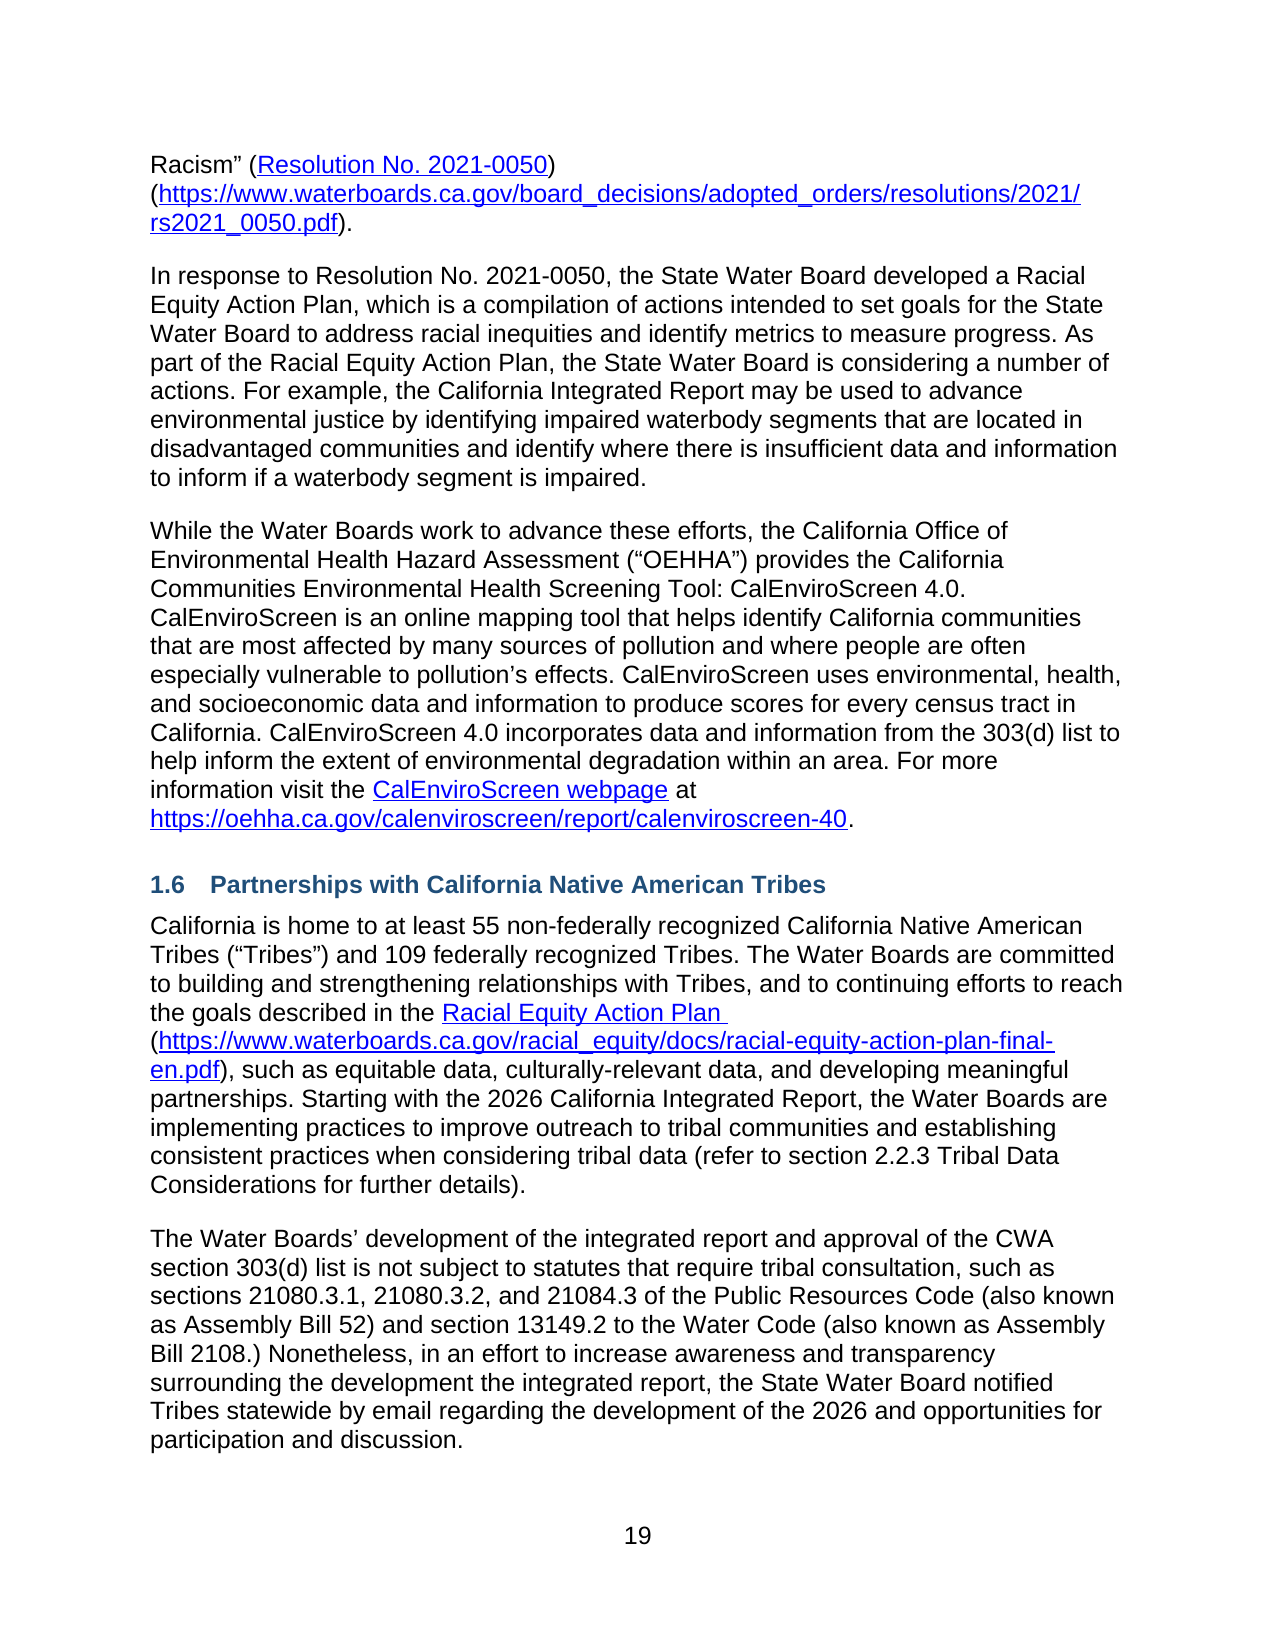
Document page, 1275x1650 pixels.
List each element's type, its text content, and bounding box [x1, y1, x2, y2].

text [150, 150, 1125, 236]
text California is home to at least 55 non-federally recognized California Native American Tribes (“Tribes”) and 109 federally recognized Tribes. The Water Boards are committed to building and strengthening relationships with Tribes, and to continuing efforts to reach the goals described in the Racial Equity Action Plan (https://www.waterboards.ca.gov/racial_equity/docs/racial-equity-action-plan-final-en.pdf), such as equitable data, culturally-relevant data, and developing meaningful partnerships. Starting with the 2026 California Integrated Report, the Water Boards are implementing practices to improve outreach to tribal communities and establishing consistent practices when considering tribal data (refer to section 2.2.3 Tribal Data Considerations for further details). [150, 911, 1125, 1199]
subtitle Partnerships with California Native American Tribes [150, 870, 1125, 899]
text While the Water Boards work to advance these efforts, the California Office of Environmental Health Hazard Assessment (“OEHHA”) provides the California Communities Environmental Health Screening Tool: CalEnviroScreen 4.0. CalEnviroScreen is an online mapping tool that helps identify California communities that are most affected by many sources of pollution and where people are often especially vulnerable to pollution’s effects. CalEnviroScreen uses environmental, health, and socioeconomic data and information to produce scores for every census tract in California. CalEnviroScreen 4.0 incorporates data and information from the 303(d) list to help inform the extent of environmental degradation within an area. For more information visit the CalEnviroScreen webpage at https://oehha.ca.gov/calenviroscreen/report/calenviroscreen-40. [150, 516, 1125, 832]
text In response to Resolution No. 2021-0050, the State Water Board developed a Racial Equity Action Plan, which is a compilation of actions intended to set goals for the State Water Board to address racial inequities and identify metrics to measure progress. As part of the Racial Equity Action Plan, the State Water Board is considering a number of actions. For example, the California Integrated Report may be used to advance environmental justice by identifying impaired waterbody segments that are located in disadvantaged communities and identify where there is insufficient data and information to inform if a waterbody segment is impaired. [150, 261, 1125, 491]
text The Water Boards’ development of the integrated report and approval of the CWA section 303(d) list is not subject to statutes that require tribal consultation, such as sections 21080.3.1, 21080.3.2, and 21084.3 of the Public Resources Code (also known as Assembly Bill 52) and section 13149.2 to the Water Code (also known as Assembly Bill 2108.) Nonetheless, in an effort to increase awareness and transparency surrounding the development the integrated report, the State Water Board notified Tribes statewide by email regarding the development of the 2026 and opportunities for participation and discussion. [150, 1224, 1125, 1454]
